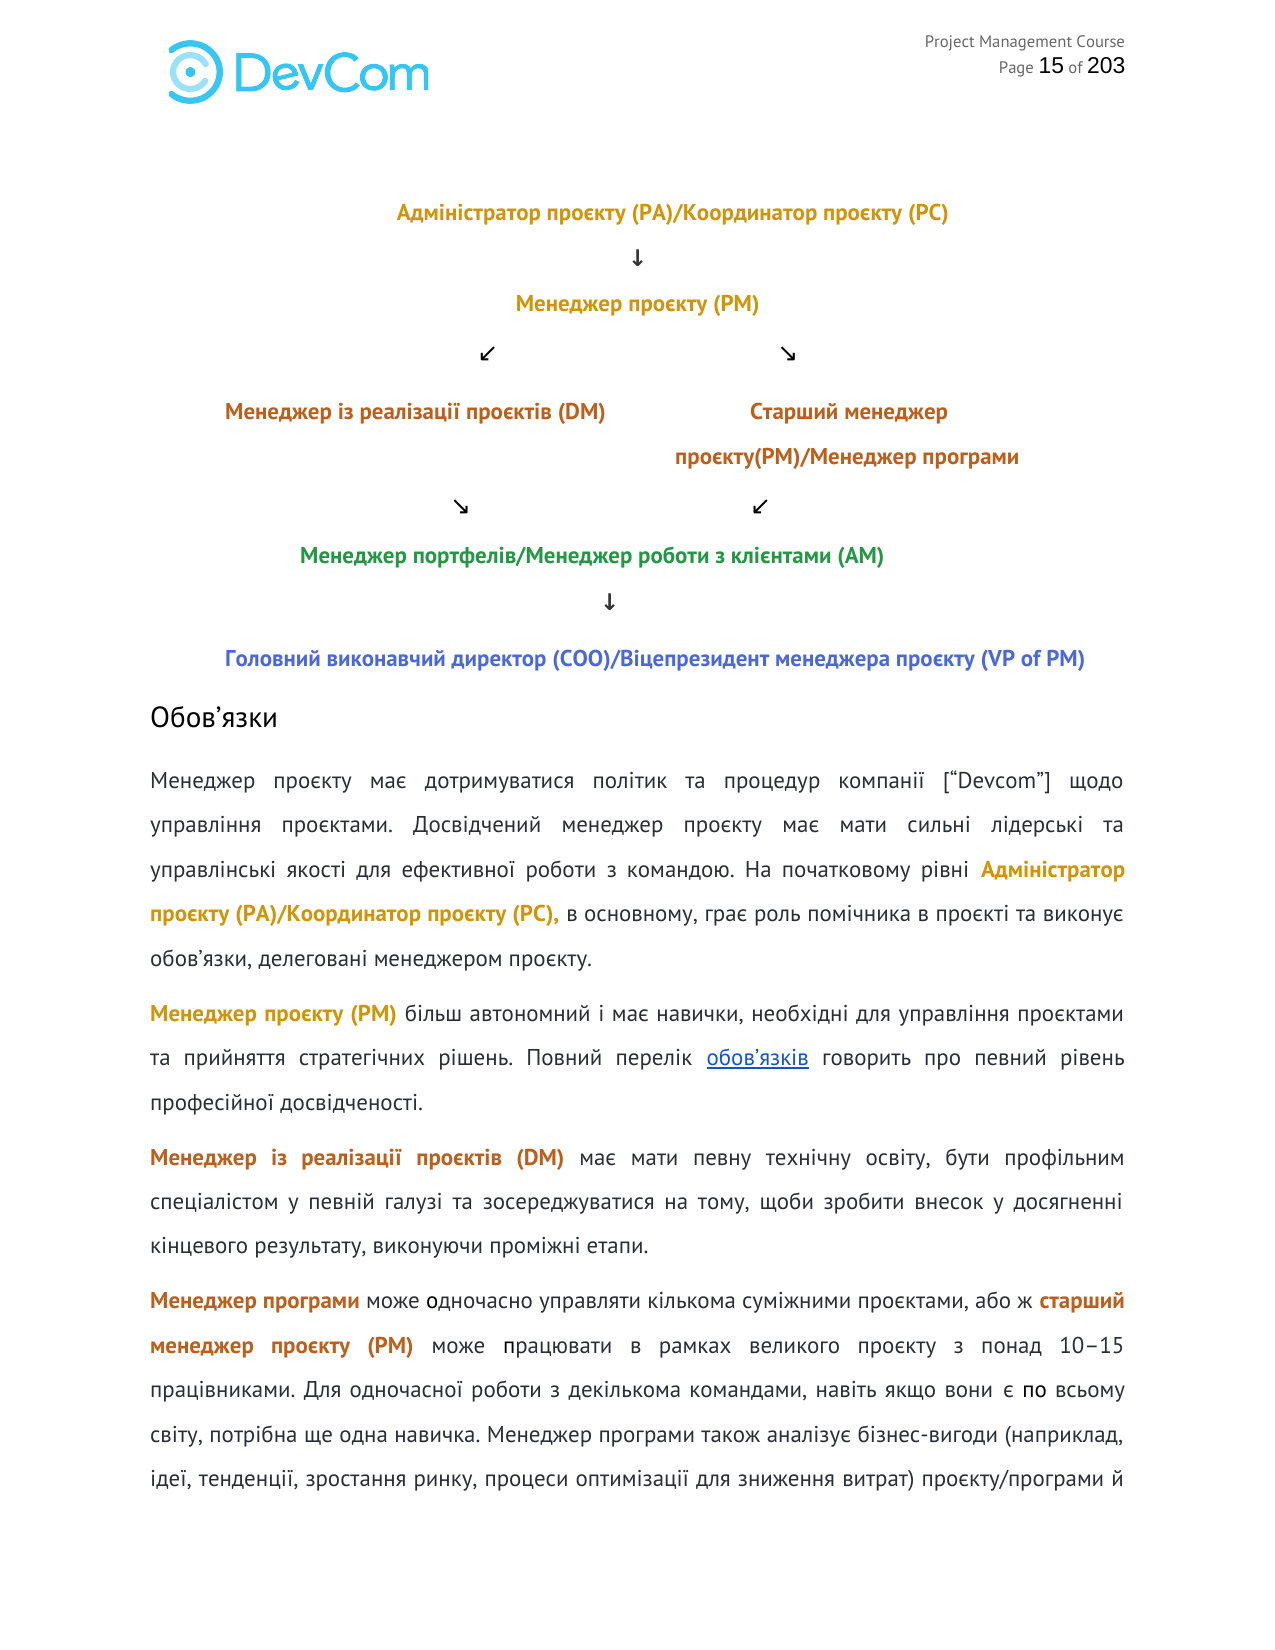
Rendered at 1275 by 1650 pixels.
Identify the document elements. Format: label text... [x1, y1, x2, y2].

text Менеджер проєкту має дотримуватися політик та процедур компанії [“Devcom”] щодо управління проєктами. Досвідчений менеджер проєкту має мати сильні лідерські та управлінські якості для ефективної роботи з командою. На початковому рівні Адміністратор проєкту (PA)/Координатор проєкту (PC), в основному, грає роль помічника в проєкті та виконує обов’язки, делеговані менеджером проєкту. [150, 765, 1125, 972]
picture [168, 40, 429, 104]
text Менеджер із реалізації проєктів (DM) Старший менеджер проєкту(PM)/Менеджер програми ↘ ↙ Менеджер портфелів/Менеджер роботи з клієнтами (AM) ↓ [150, 396, 1125, 617]
text Головний виконавчий директор (COO)/Віцепрезидент менеджера проєкту (VP of PM) [150, 643, 1125, 673]
text Адміністратор проєкту (PA)/Координатор проєкту (PC) ↓ Менеджер проєкту (PM) ↙ ↘ [150, 197, 1125, 369]
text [150, 1285, 1125, 1493]
subtitle Обов’язки [150, 698, 1125, 736]
text Менеджер проєкту (PM) більш автономний і має навички, необхідні для управління проєктами та прийняття стратегічних рішень. Повний перелік обов’язків говорить про певний рівень професійної досвідченості. [150, 998, 1125, 1116]
text Менеджер із реалізації проєктів (DM) має мати певну технічну освіту, бути профільним спеціалістом у певній галузі та зосереджуватися на тому, щоби зробити внесок у досягненні кінцевого результату, виконуючи проміжні етапи. [150, 1142, 1125, 1260]
